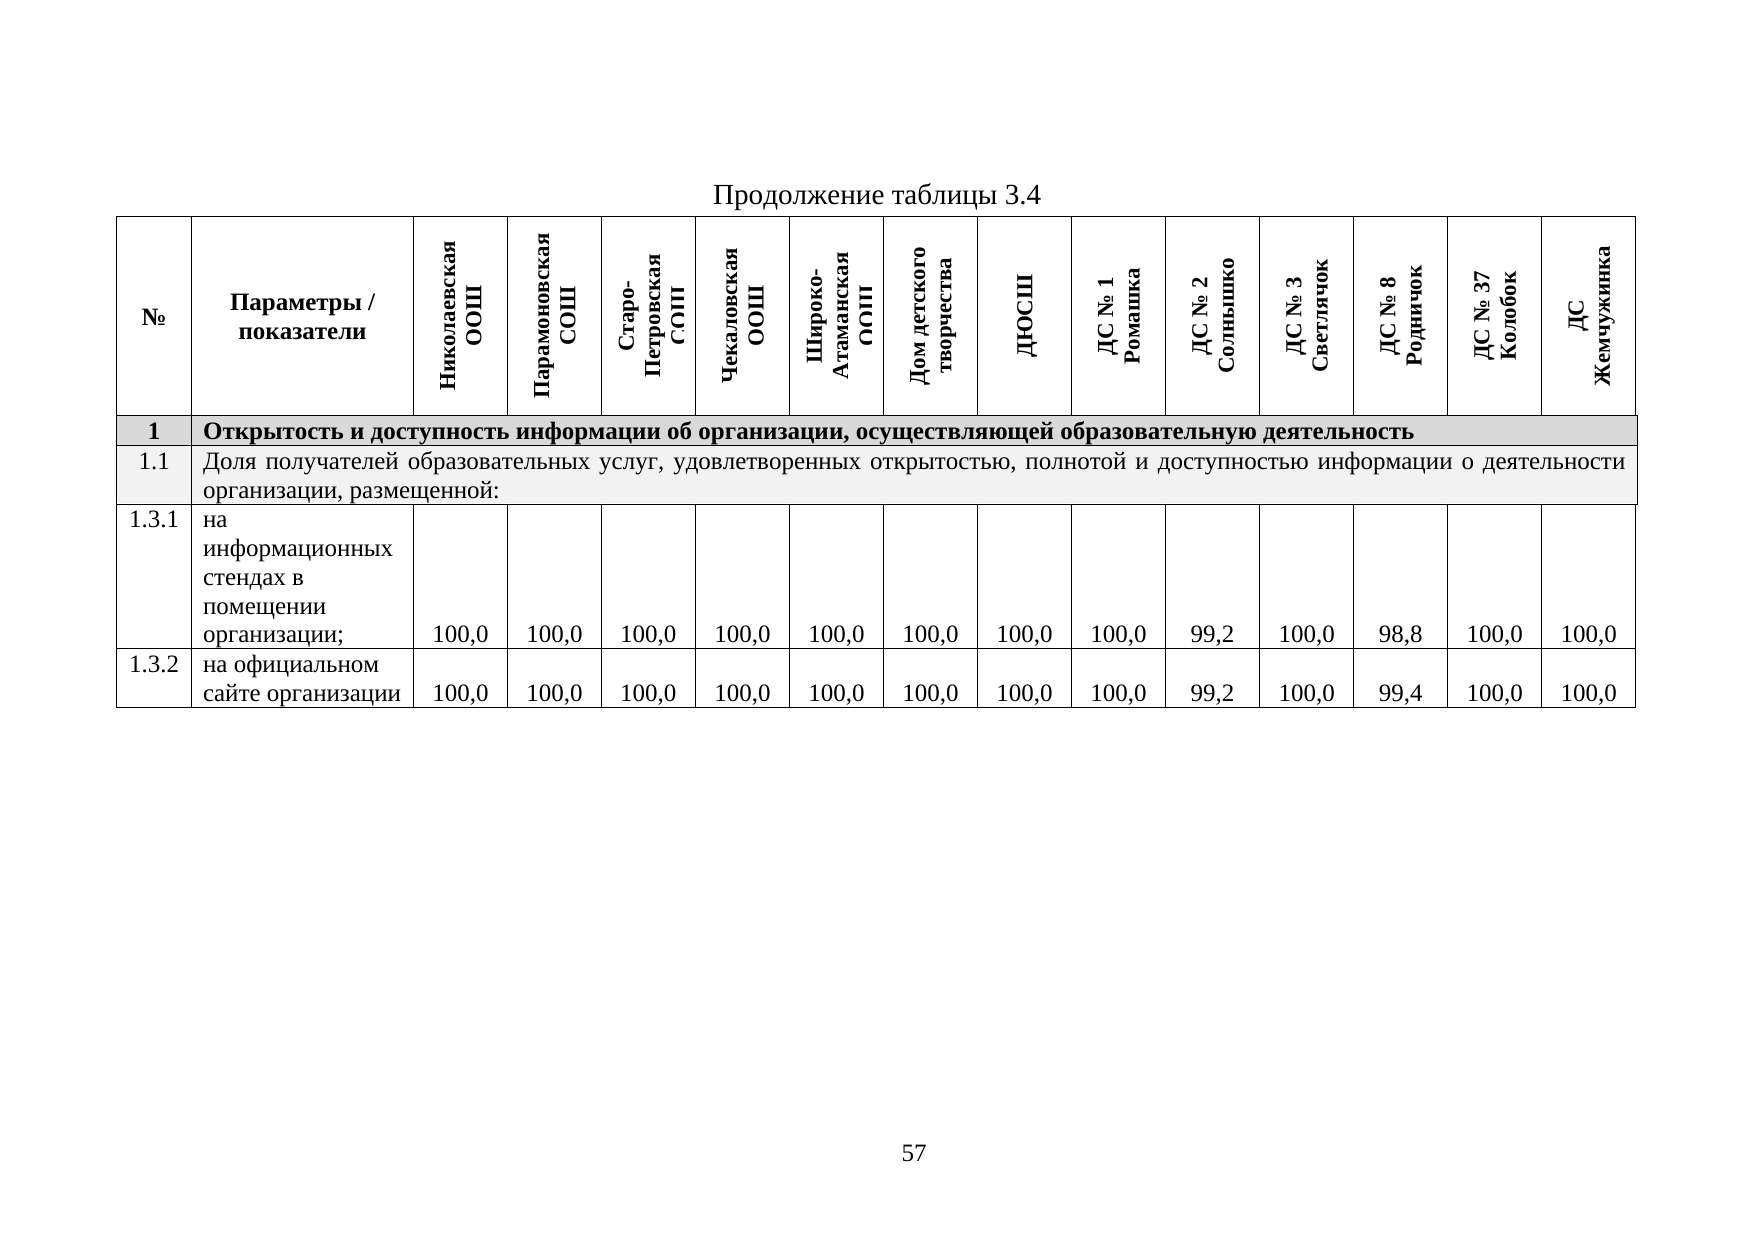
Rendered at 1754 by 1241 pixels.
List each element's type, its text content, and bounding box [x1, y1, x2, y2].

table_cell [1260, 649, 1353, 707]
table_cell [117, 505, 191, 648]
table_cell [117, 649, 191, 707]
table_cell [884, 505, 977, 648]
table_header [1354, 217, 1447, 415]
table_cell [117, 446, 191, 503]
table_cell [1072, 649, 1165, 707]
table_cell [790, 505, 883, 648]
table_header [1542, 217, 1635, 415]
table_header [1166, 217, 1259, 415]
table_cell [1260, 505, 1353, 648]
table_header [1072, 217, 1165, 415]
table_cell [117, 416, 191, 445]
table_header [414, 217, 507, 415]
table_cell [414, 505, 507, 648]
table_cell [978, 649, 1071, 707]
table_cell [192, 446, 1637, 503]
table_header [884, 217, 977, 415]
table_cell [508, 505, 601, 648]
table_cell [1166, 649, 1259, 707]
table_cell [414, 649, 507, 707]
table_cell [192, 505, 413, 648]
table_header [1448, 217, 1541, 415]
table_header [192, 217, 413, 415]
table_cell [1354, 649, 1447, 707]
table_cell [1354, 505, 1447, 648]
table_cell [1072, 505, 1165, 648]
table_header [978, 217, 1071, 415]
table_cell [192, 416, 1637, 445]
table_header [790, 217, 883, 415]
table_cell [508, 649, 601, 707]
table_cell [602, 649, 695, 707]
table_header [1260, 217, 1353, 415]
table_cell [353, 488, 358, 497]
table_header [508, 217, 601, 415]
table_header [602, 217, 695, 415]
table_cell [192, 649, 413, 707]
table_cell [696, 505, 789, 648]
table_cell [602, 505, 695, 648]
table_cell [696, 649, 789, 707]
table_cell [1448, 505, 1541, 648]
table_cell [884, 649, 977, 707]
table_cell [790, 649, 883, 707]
text Продолжение таблицы 3.4 [118, 177, 1636, 211]
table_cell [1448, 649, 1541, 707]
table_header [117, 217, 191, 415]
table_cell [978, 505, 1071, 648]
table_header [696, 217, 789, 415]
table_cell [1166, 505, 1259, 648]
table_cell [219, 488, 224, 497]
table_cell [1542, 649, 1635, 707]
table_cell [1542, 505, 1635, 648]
